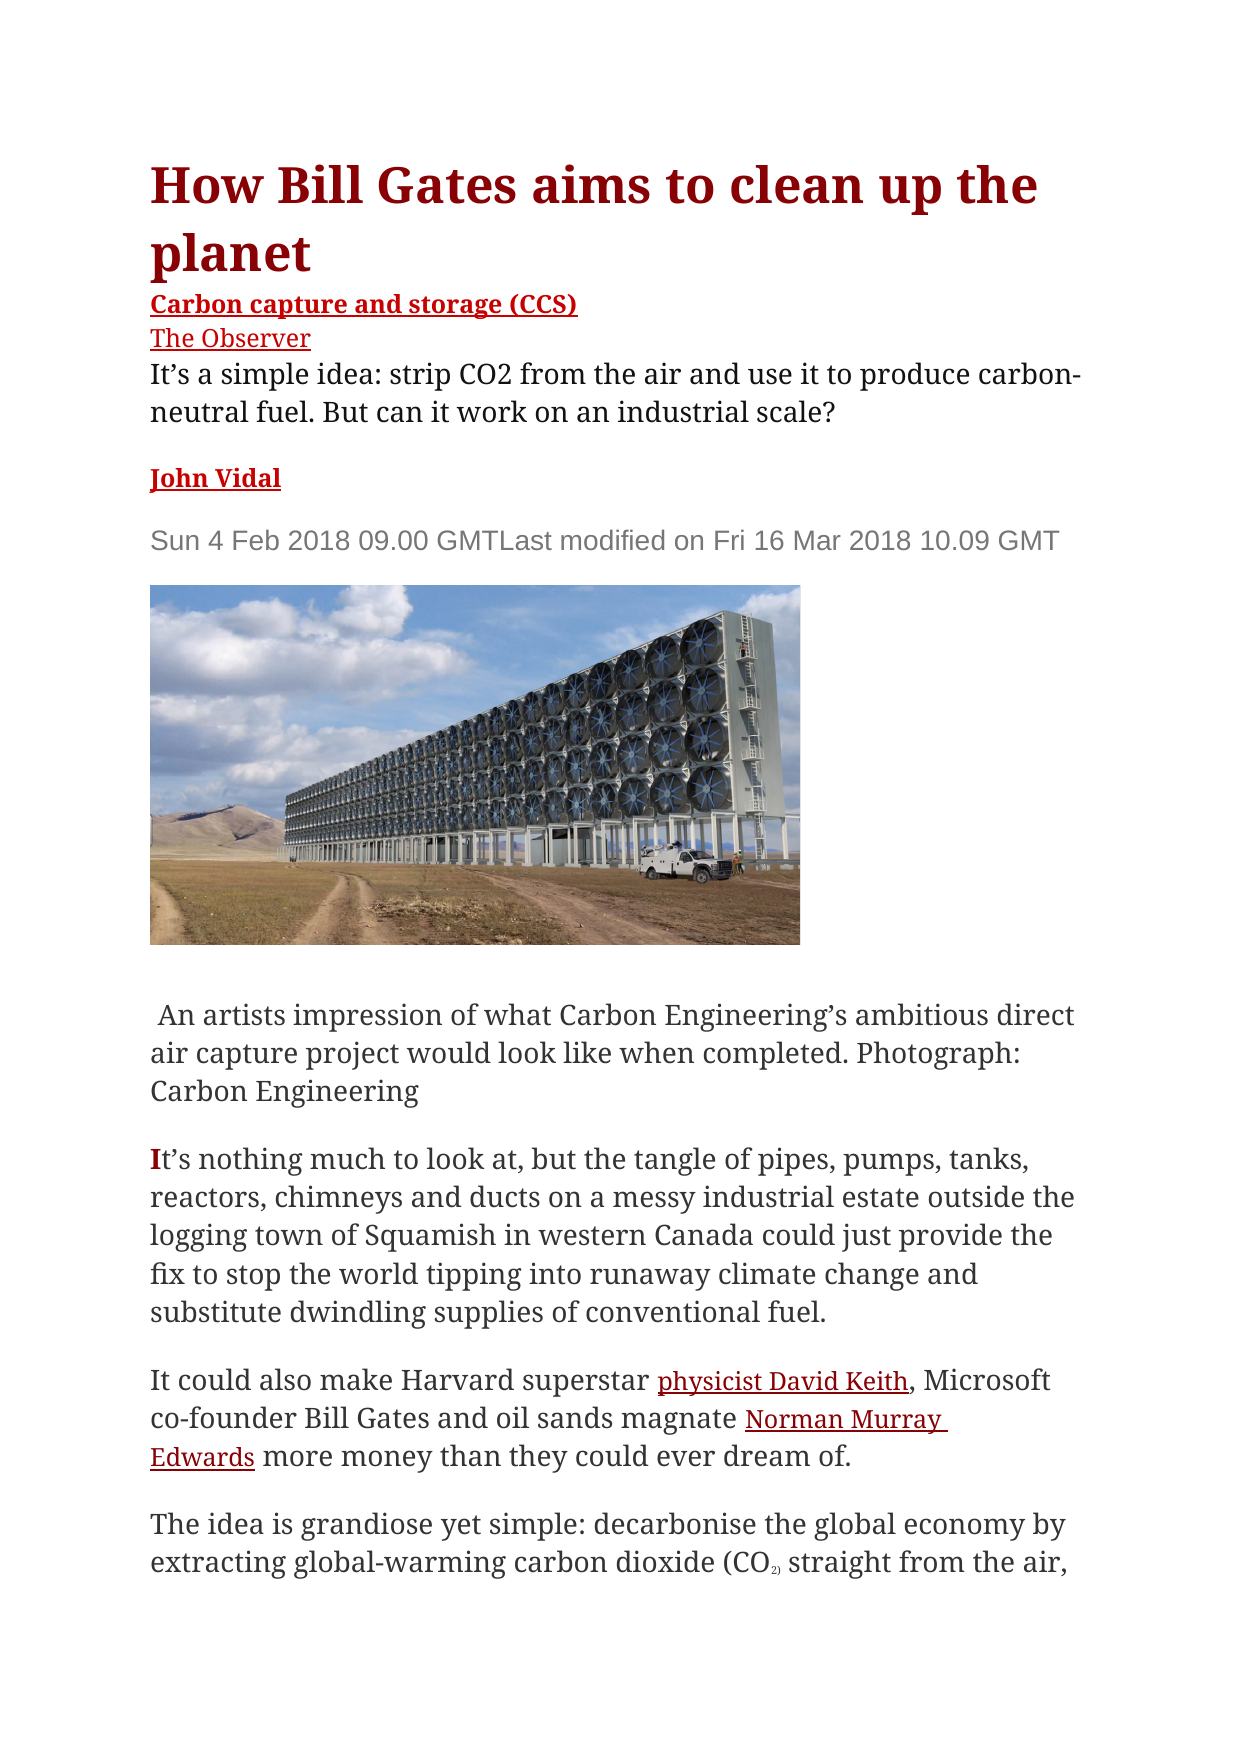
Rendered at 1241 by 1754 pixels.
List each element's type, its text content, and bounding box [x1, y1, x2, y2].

text It could also make Harvard superstar physicist David Keith, Microsoft co-founder Bill Gates and oil sands magnate Norman Murray Edwards more money than they could ever dream of. [150, 1360, 1090, 1475]
text John Vidal [150, 460, 1090, 494]
text Carbon capture and storage (CCS) [150, 286, 1090, 320]
text An artists impression of what Carbon Engineering’s ambitious direct air capture project would look like when completed. Photograph: Carbon Engineering [150, 995, 1090, 1110]
text The Observer [150, 320, 1090, 354]
text Sun 4 Feb 2018 09.00 GMTLast modified on Fri 16 Mar 2018 10.09 GMT [150, 523, 1090, 556]
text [150, 1504, 1090, 1581]
text How Bill Gates aims to clean up the planet [150, 150, 1090, 286]
picture [150, 585, 801, 945]
text It’s nothing much to look at, but the tangle of pipes, pumps, tanks, reactors, chimneys and ducts on a messy industrial estate outside the logging town of Squamish in western Canada could just provide the fix to stop the world tipping into runaway climate change and substitute dwindling supplies of conventional fuel. [150, 1139, 1090, 1331]
text It’s a simple idea: strip CO2 from the air and use it to produce carbon-neutral fuel. But can it work on an industrial scale? [150, 354, 1090, 431]
